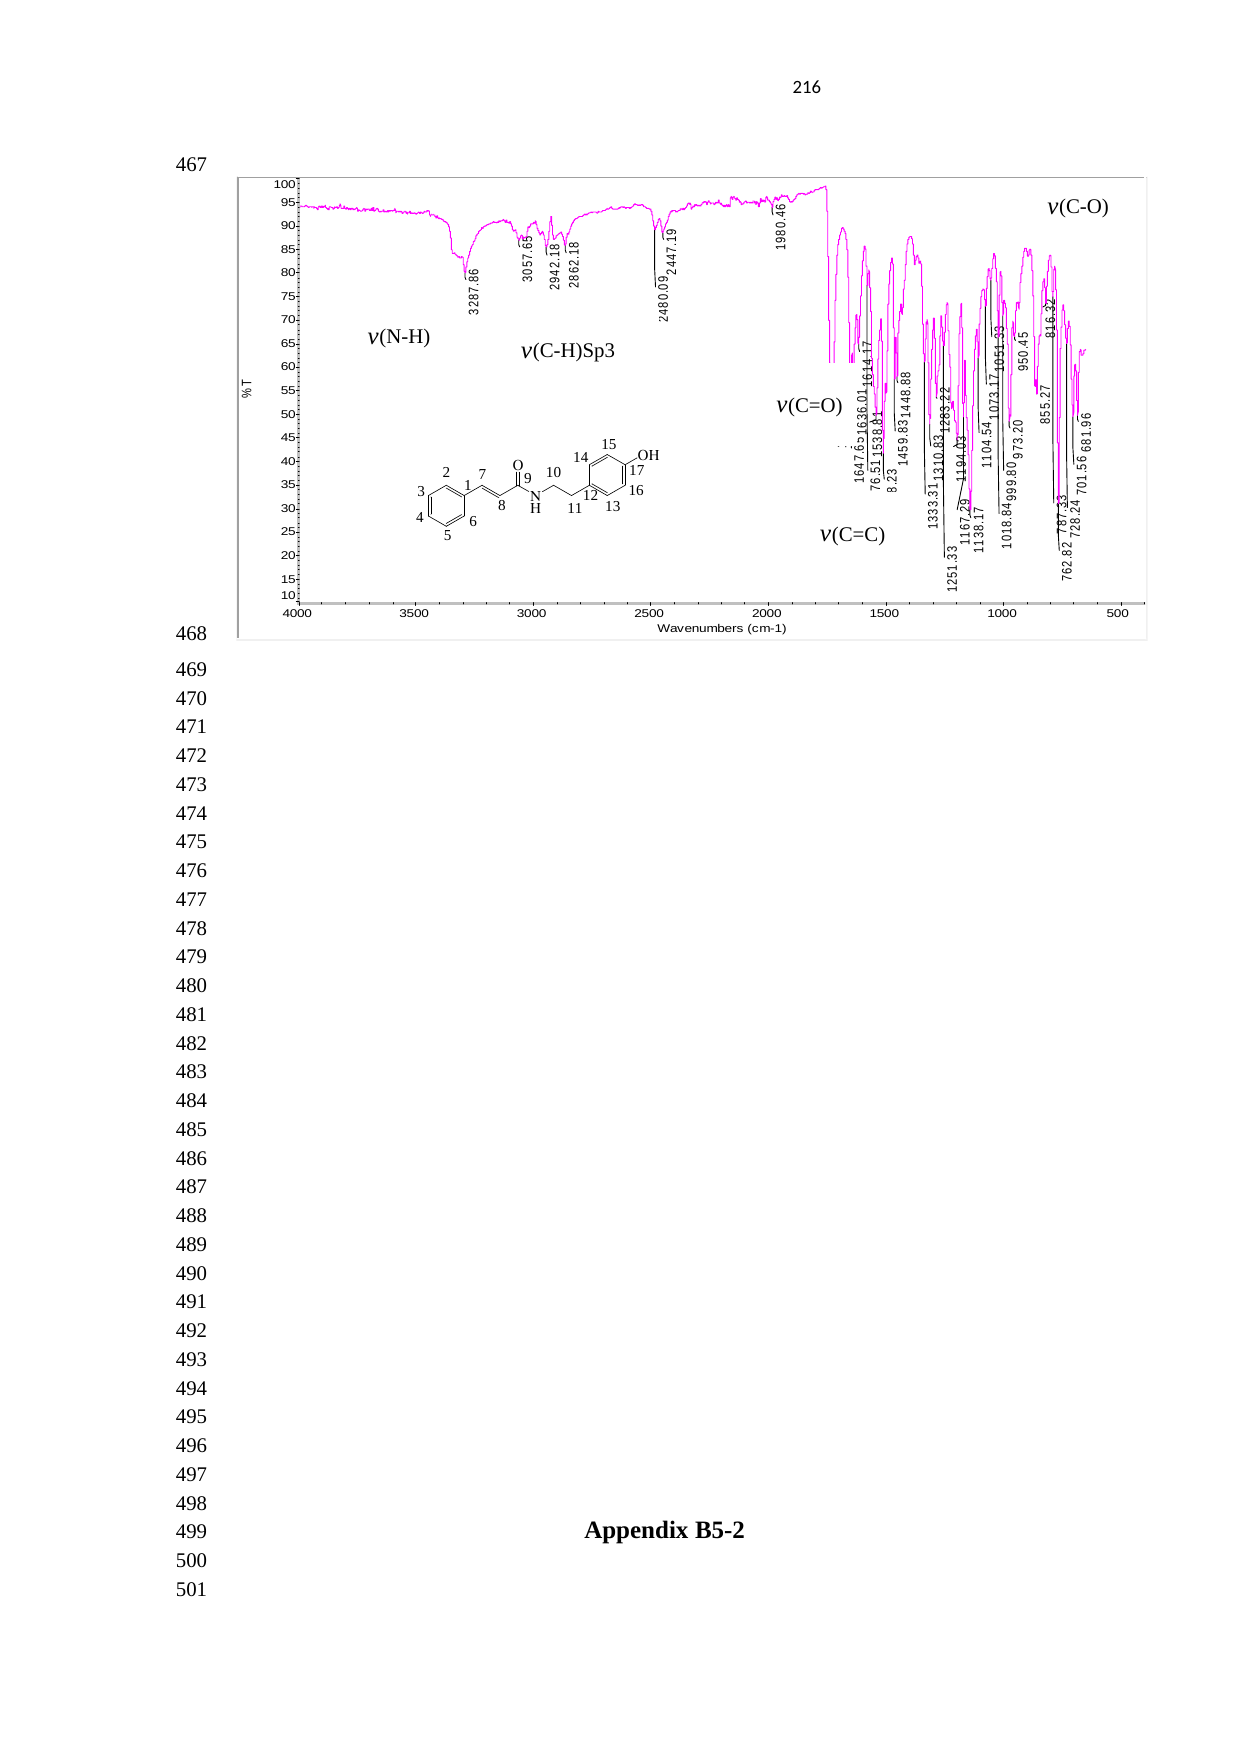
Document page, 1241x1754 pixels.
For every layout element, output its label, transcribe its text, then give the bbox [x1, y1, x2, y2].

text Appendix B5-2 [236, 1516, 1093, 1544]
